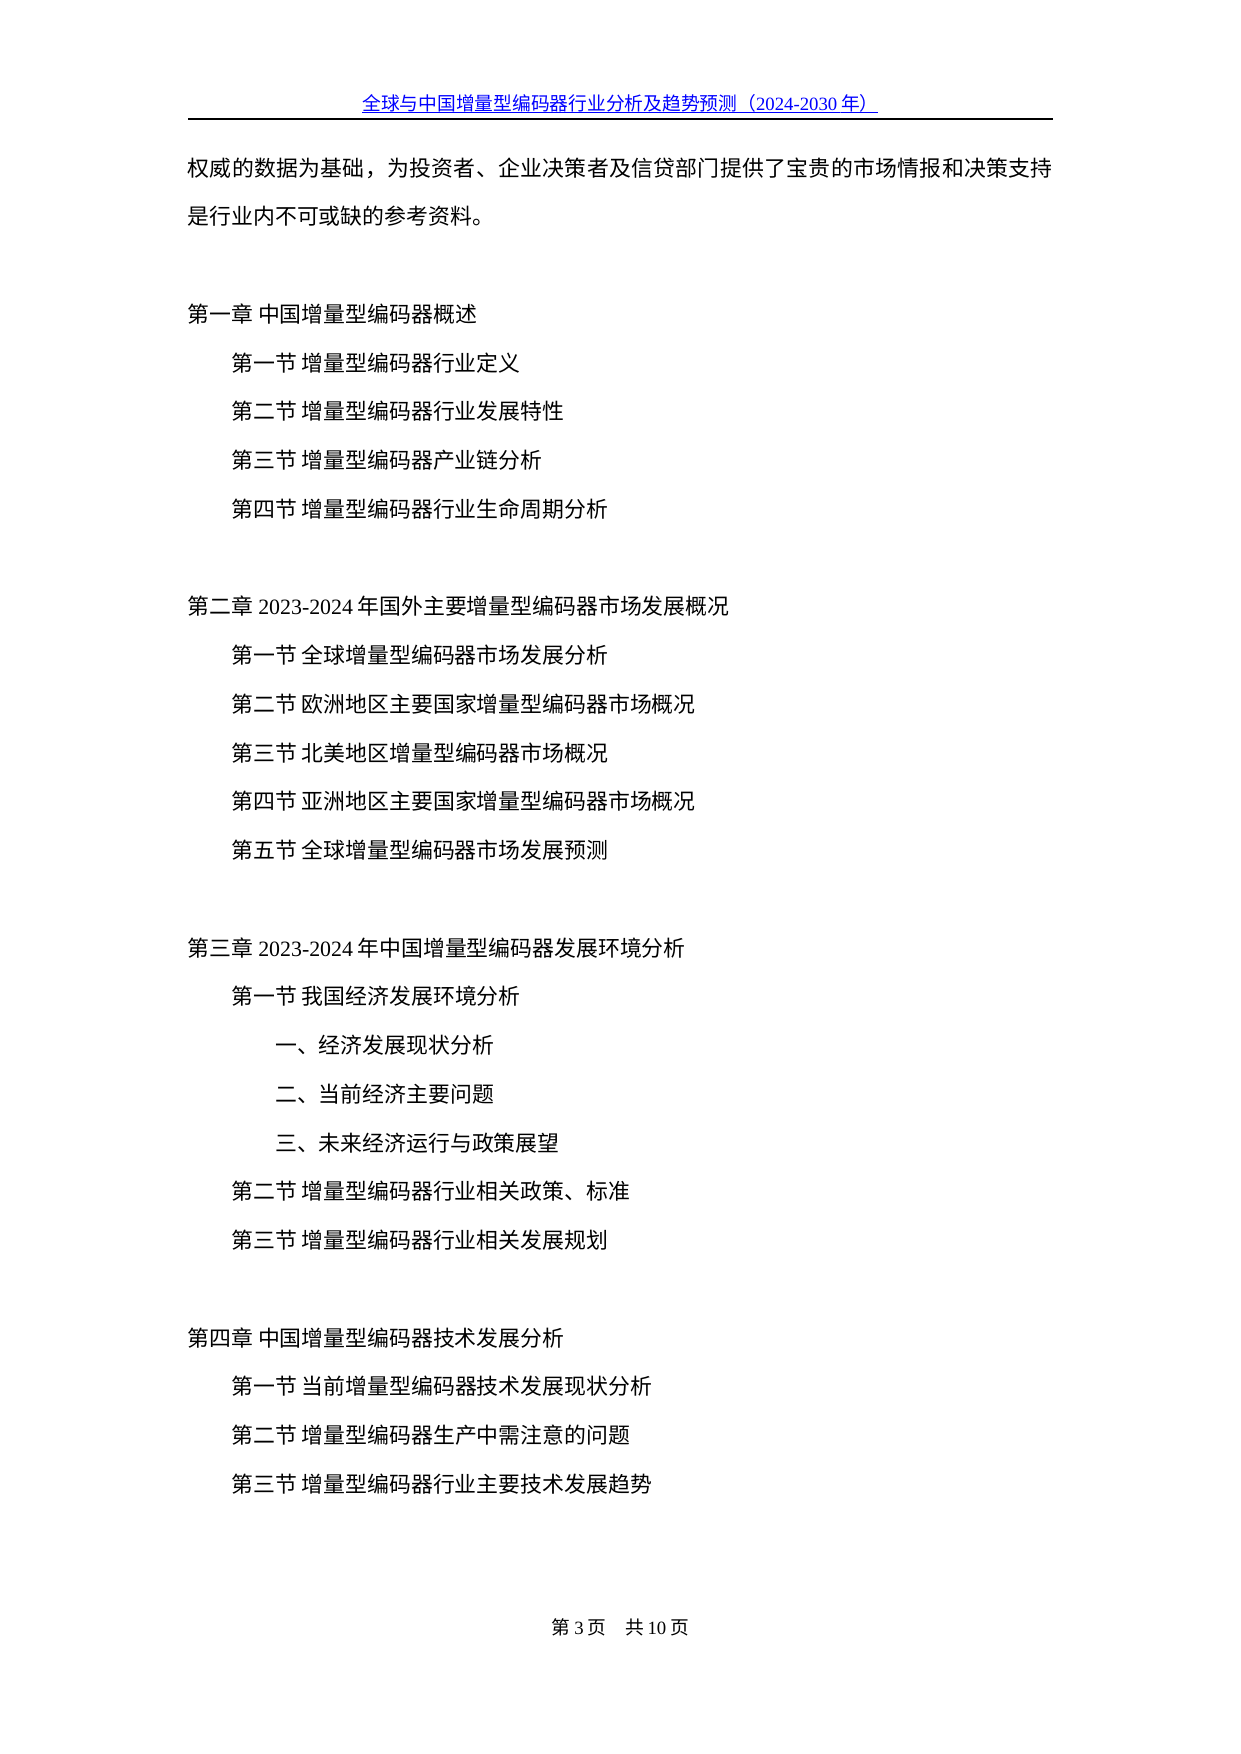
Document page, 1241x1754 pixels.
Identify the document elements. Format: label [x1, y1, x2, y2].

text [187, 150, 1053, 1499]
